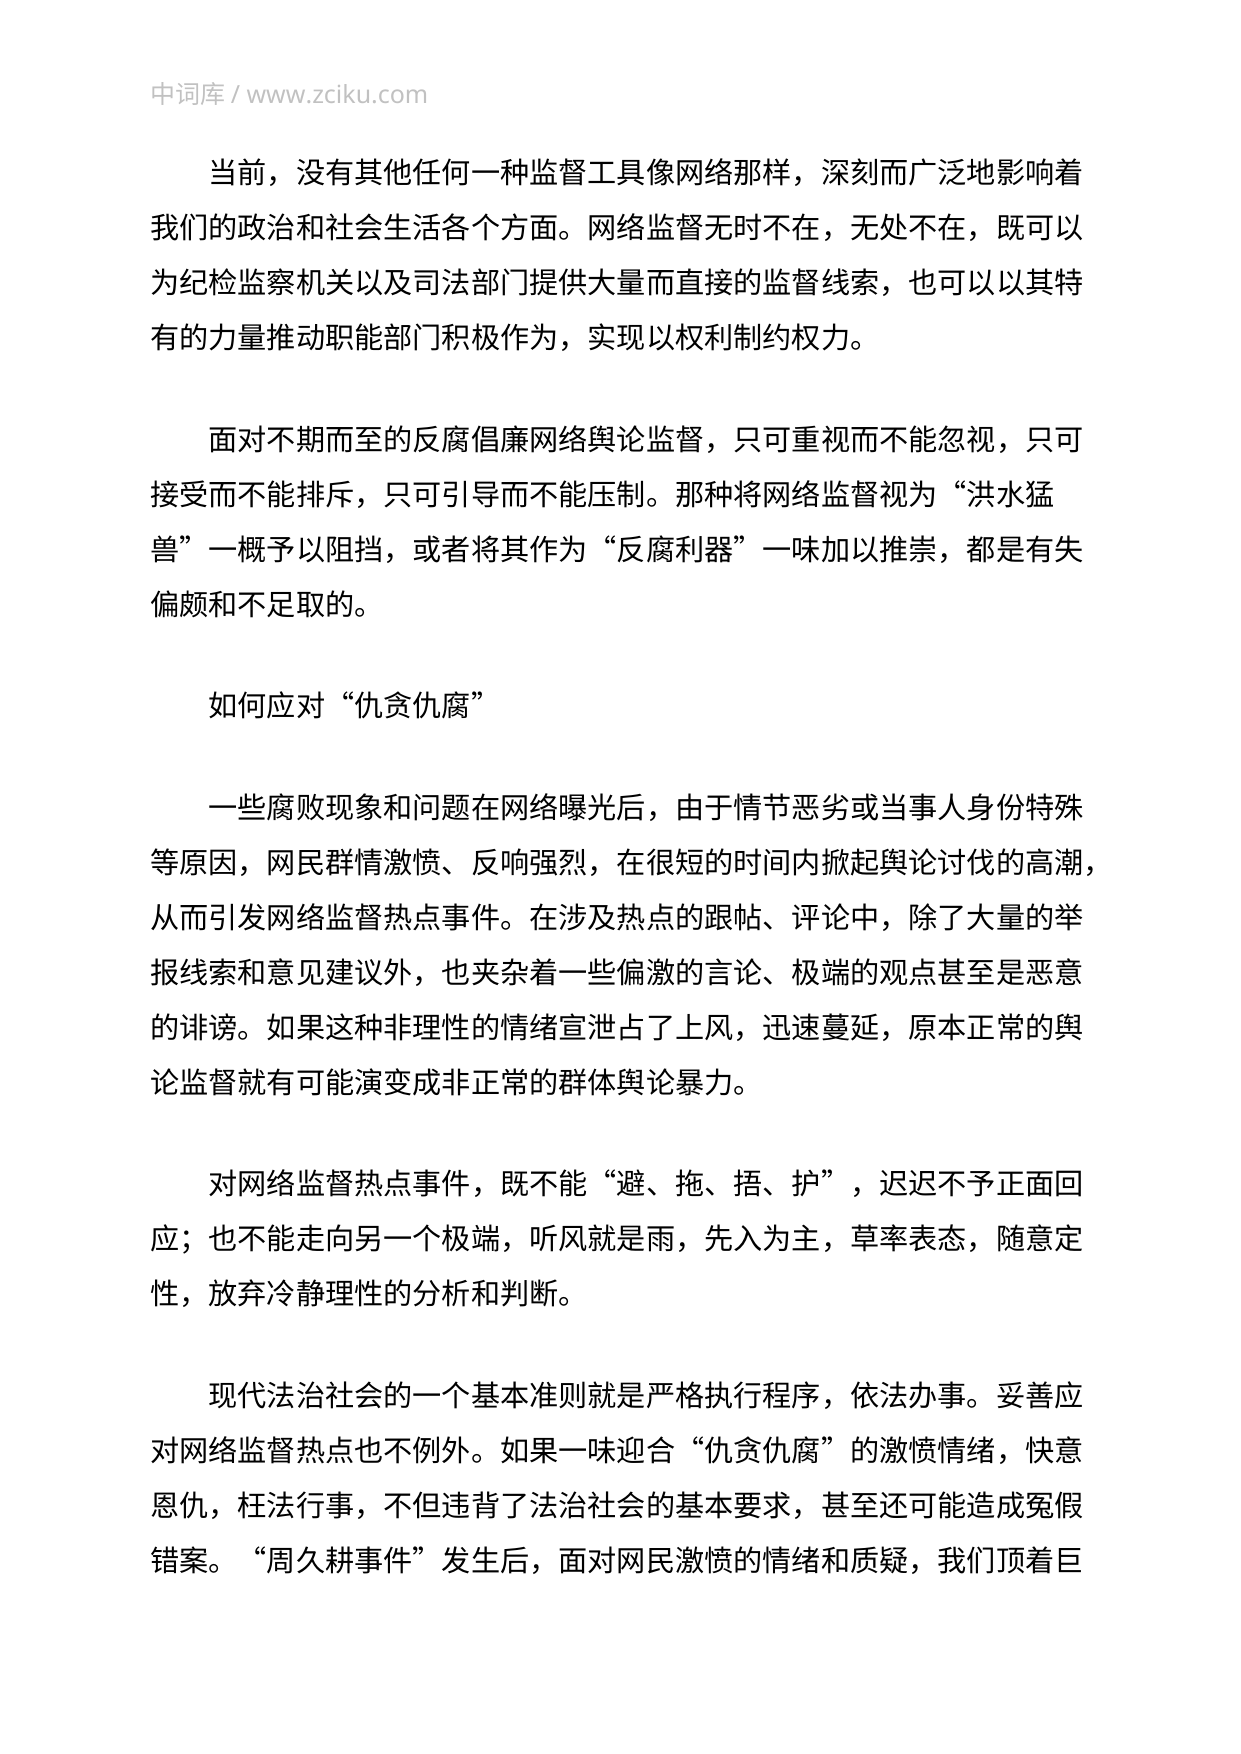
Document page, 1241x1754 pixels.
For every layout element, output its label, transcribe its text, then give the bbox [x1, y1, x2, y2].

text 当前，没有其他任何一种监督工具像网络那样，深刻而广泛地影响着我们的政治和社会生活各个方面。网络监督无时不在，无处不在，既可以为纪检监察机关以及司法部门提供大量而直接的监督线索，也可以以其特有的力量推动职能部门积极作为，实现以权利制约权力。 [150, 150, 1090, 357]
text 如何应对“仇贪仇腐” [150, 683, 1090, 725]
text 一些腐败现象和问题在网络曝光后，由于情节恶劣或当事人身份特殊等原因，网民群情激愤、反响强烈，在很短的时间内掀起舆论讨伐的高潮，从而引发网络监督热点事件。在涉及热点的跟帖、评论中，除了大量的举报线索和意见建议外，也夹杂着一些偏激的言论、极端的观点甚至是恶意的诽谤。如果这种非理性的情绪宣泄占了上风，迅速蔓延，原本正常的舆论监督就有可能演变成非正常的群体舆论暴力。 [150, 785, 1090, 1101]
text 面对不期而至的反腐倡廉网络舆论监督，只可重视而不能忽视，只可接受而不能排斥，只可引导而不能压制。那种将网络监督视为“洪水猛兽”一概予以阻挡，或者将其作为“反腐利器”一味加以推崇，都是有失偏颇和不足取的。 [150, 416, 1090, 623]
text 对网络监督热点事件，既不能“避、拖、捂、护”，迟迟不予正面回应；也不能走向另一个极端，听风就是雨，先入为主，草率表态，随意定性，放弃冷静理性的分析和判断。 [150, 1161, 1090, 1313]
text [150, 1372, 1090, 1579]
